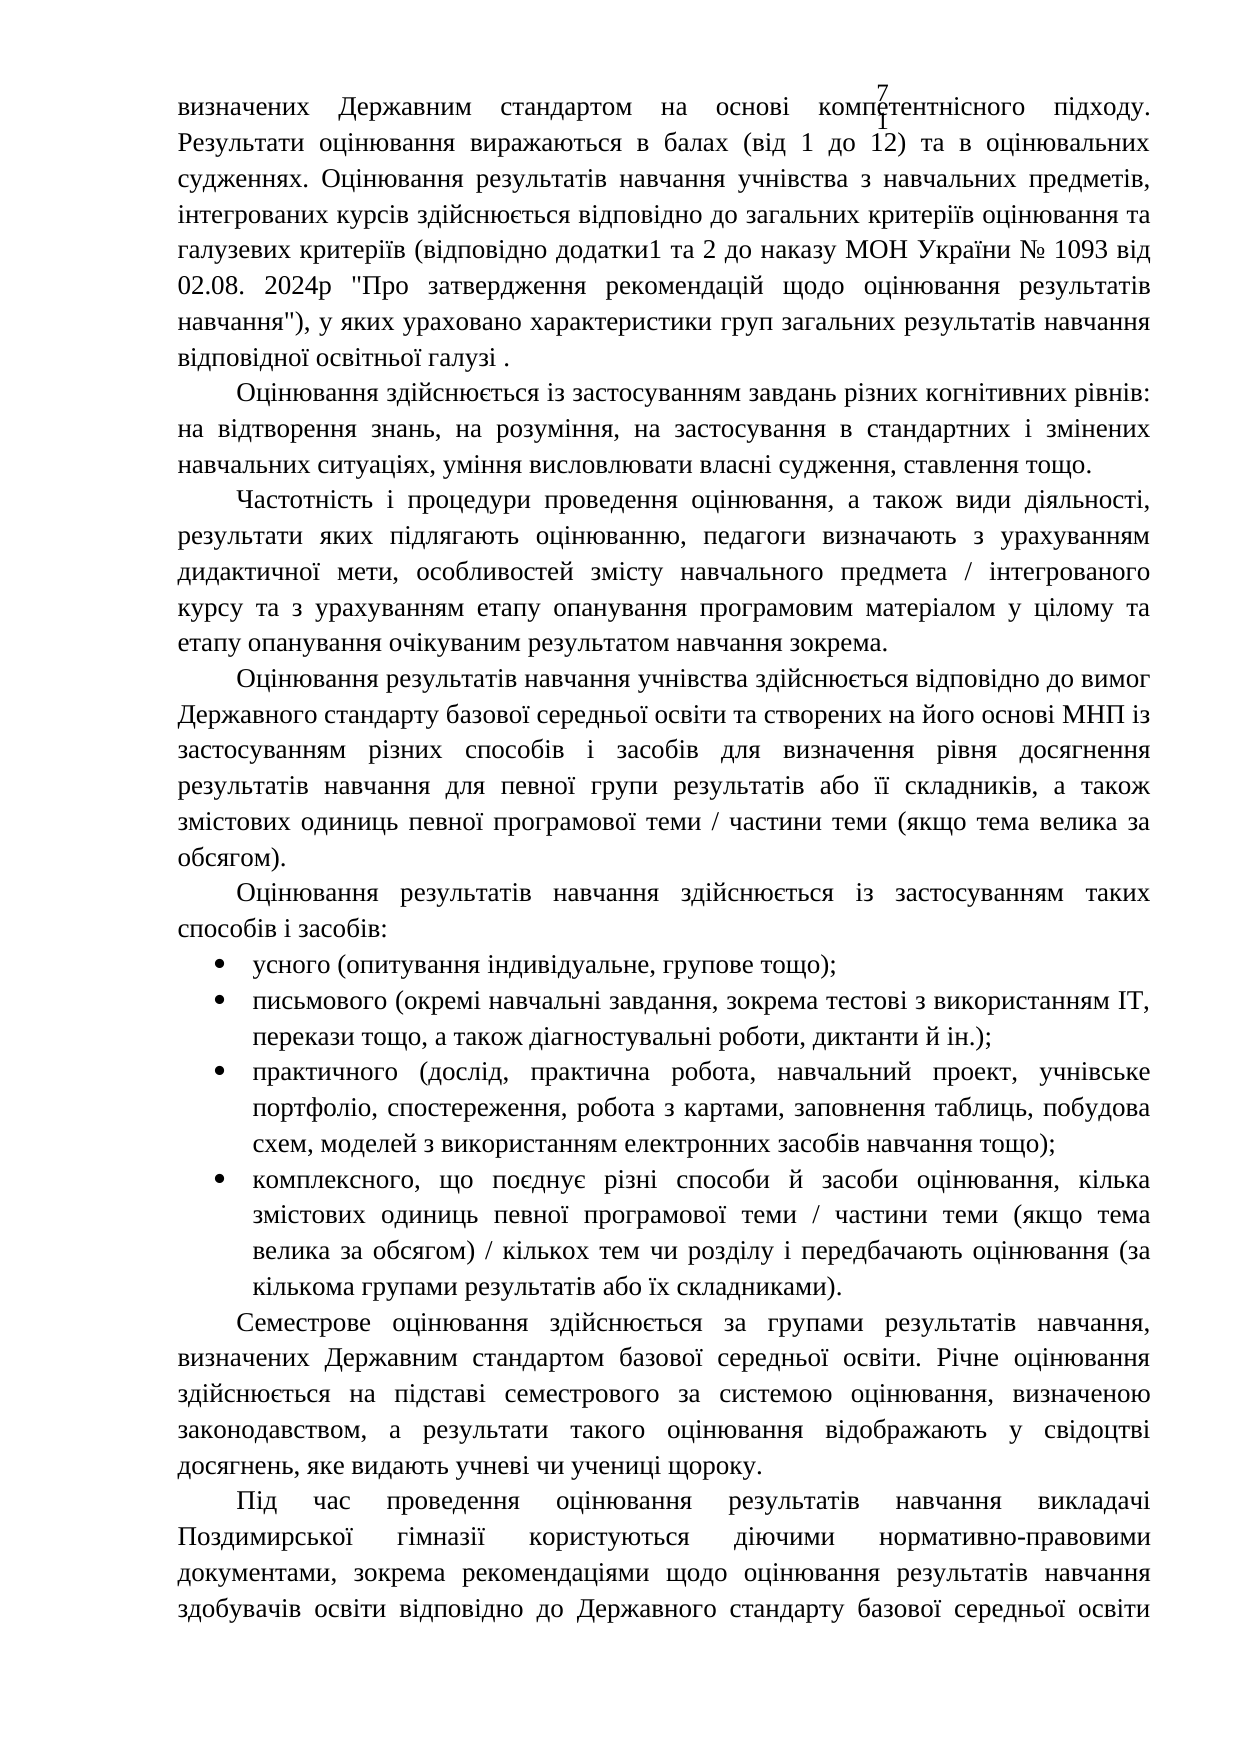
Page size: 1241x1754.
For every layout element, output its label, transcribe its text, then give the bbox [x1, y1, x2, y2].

text Оцінювання здійснюється із застосуванням завдань різних когнітивних рівнів: на відтворення знань, на розуміння, на застосування в стандартних і змінених навчальних ситуаціях, уміння висловлювати власні судження, ставлення тощо. [177, 376, 1152, 479]
list практичного (дослід, практична робота, навчальний проект, учнівське портфоліо, спостереження, робота з картами, заповнення таблиць, побудова схем, моделей з використанням електронних засобів навчання тощо); [215, 1056, 1152, 1158]
text Оцінювання результатів навчання учнівства здійснюється відповідно до вимог Державного стандарту базової середньої освіти та створених на його основі МНП із застосуванням різних способів і засобів для визначення рівня досягнення результатів навчання для певної групи результатів або її складників, а також змістових одиниць певної програмової теми / частини теми (якщо тема велика за обсягом). [177, 662, 1152, 872]
list письмового (окремі навчальні завдання, зокрема тестові з використанням ІТ, перекази тощо, а також діагностувальні роботи, диктанти й ін.); [215, 984, 1152, 1051]
list усного (опитування індивідуальне, групове тощо); [215, 948, 1152, 979]
text Оцінювання результатів навчання здійснюється із застосуванням таких способів і засобів: [177, 877, 1152, 943]
text Частотність і процедури проведення оцінювання, а також види діяльності, результати яких підлягають оцінюванню, педагоги визначають з урахуванням дидактичної мети, особливостей змісту навчального предмета / інтегрованого курсу та з урахуванням етапу опанування програмовим матеріалом у цілому та етапу опанування очікуваним результатом навчання зокрема. [177, 483, 1152, 658]
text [177, 91, 1152, 372]
text Семестрове оцінювання здійснюється за групами результатів навчання, визначених Державним стандартом базової середньої освіти. Річне оцінювання здійснюється на підставі семестрового за системою оцінювання, визначеною законодавством, а результати такого оцінювання відображають у свідоцтві досягнень, яке видають учневі чи учениці щороку. [177, 1306, 1152, 1480]
list комплексного, що поєднує різні способи й засоби оцінювання, кілька змістових одиниць певної програмової теми / частини теми (якщо тема велика за обсягом) / кількох тем чи розділу і передбачають оцінювання (за кількома групами результатів або їх складниками). [215, 1163, 1152, 1301]
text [177, 1484, 1152, 1623]
